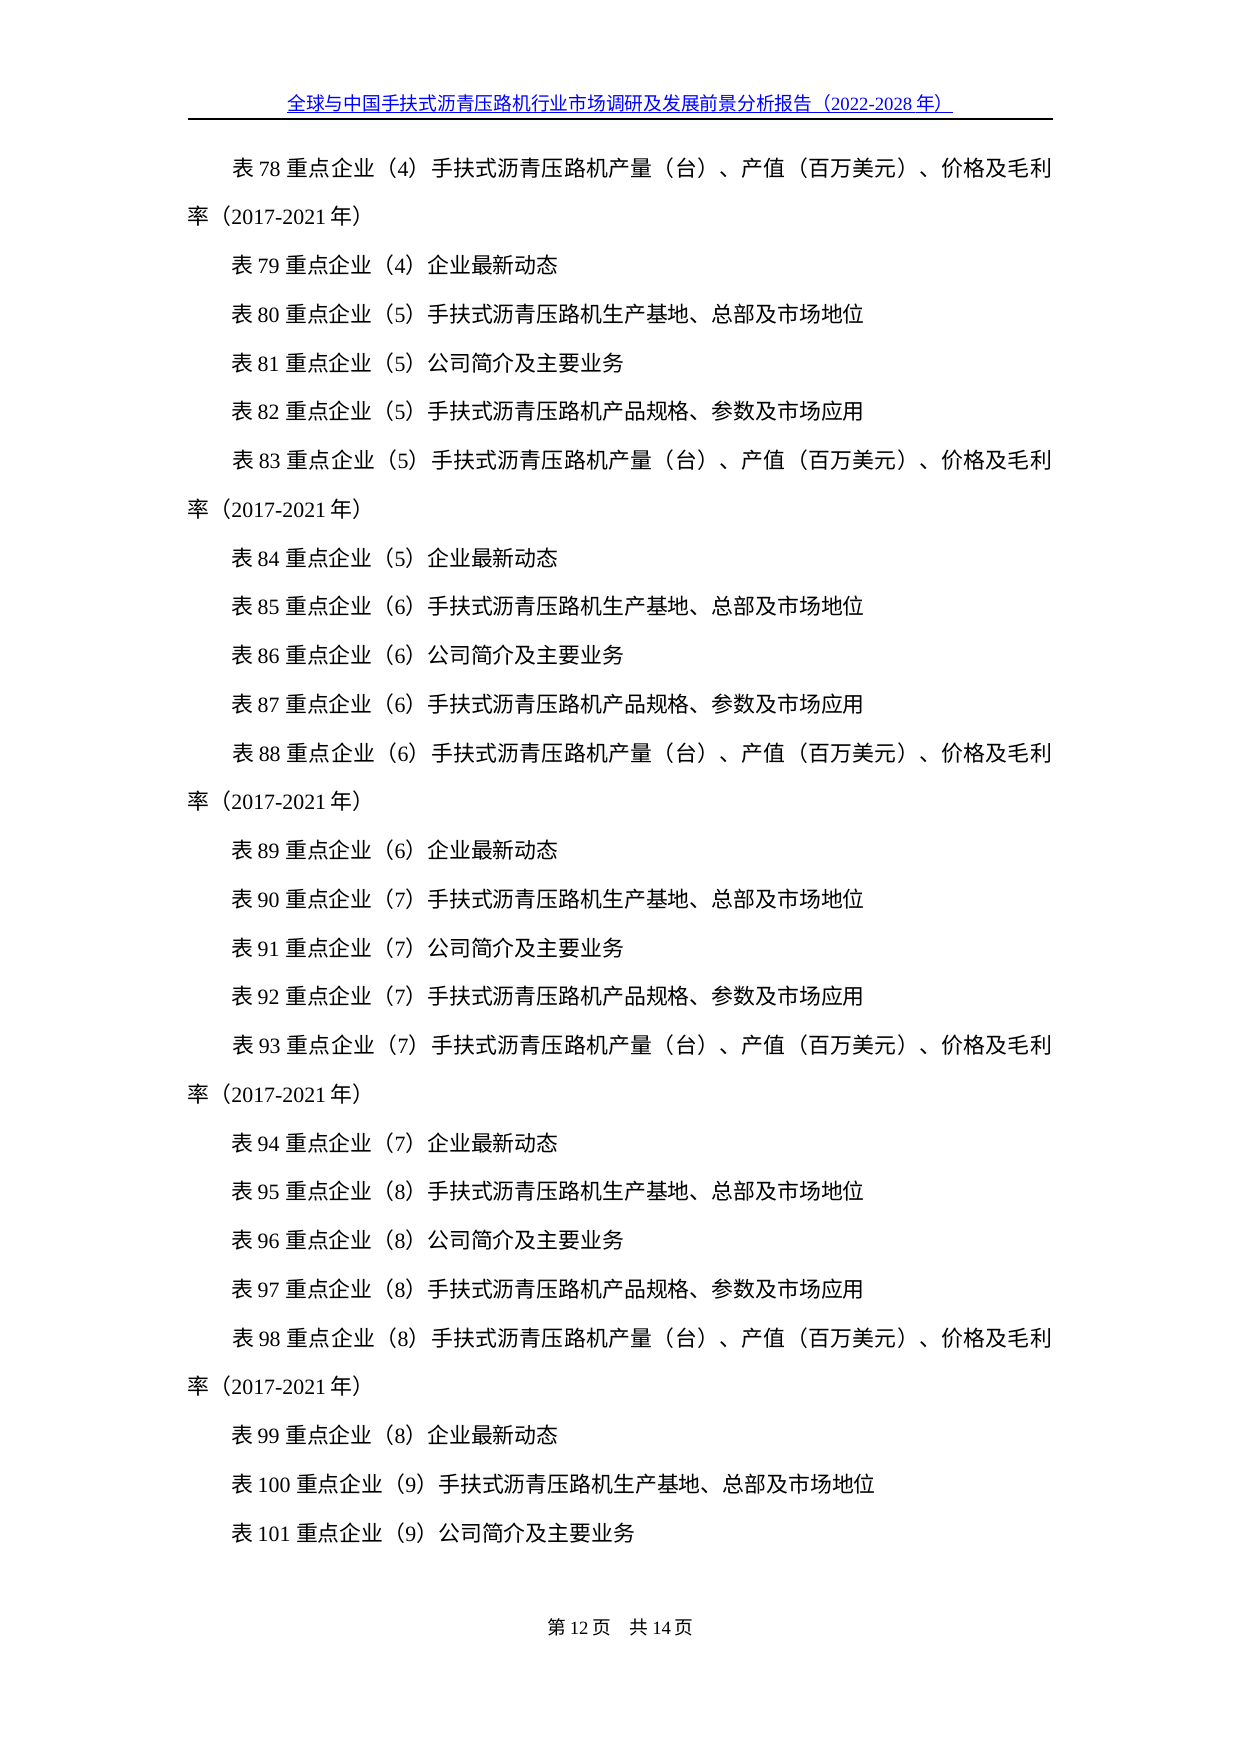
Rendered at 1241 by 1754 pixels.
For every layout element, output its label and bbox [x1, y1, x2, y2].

text [187, 150, 1053, 1548]
